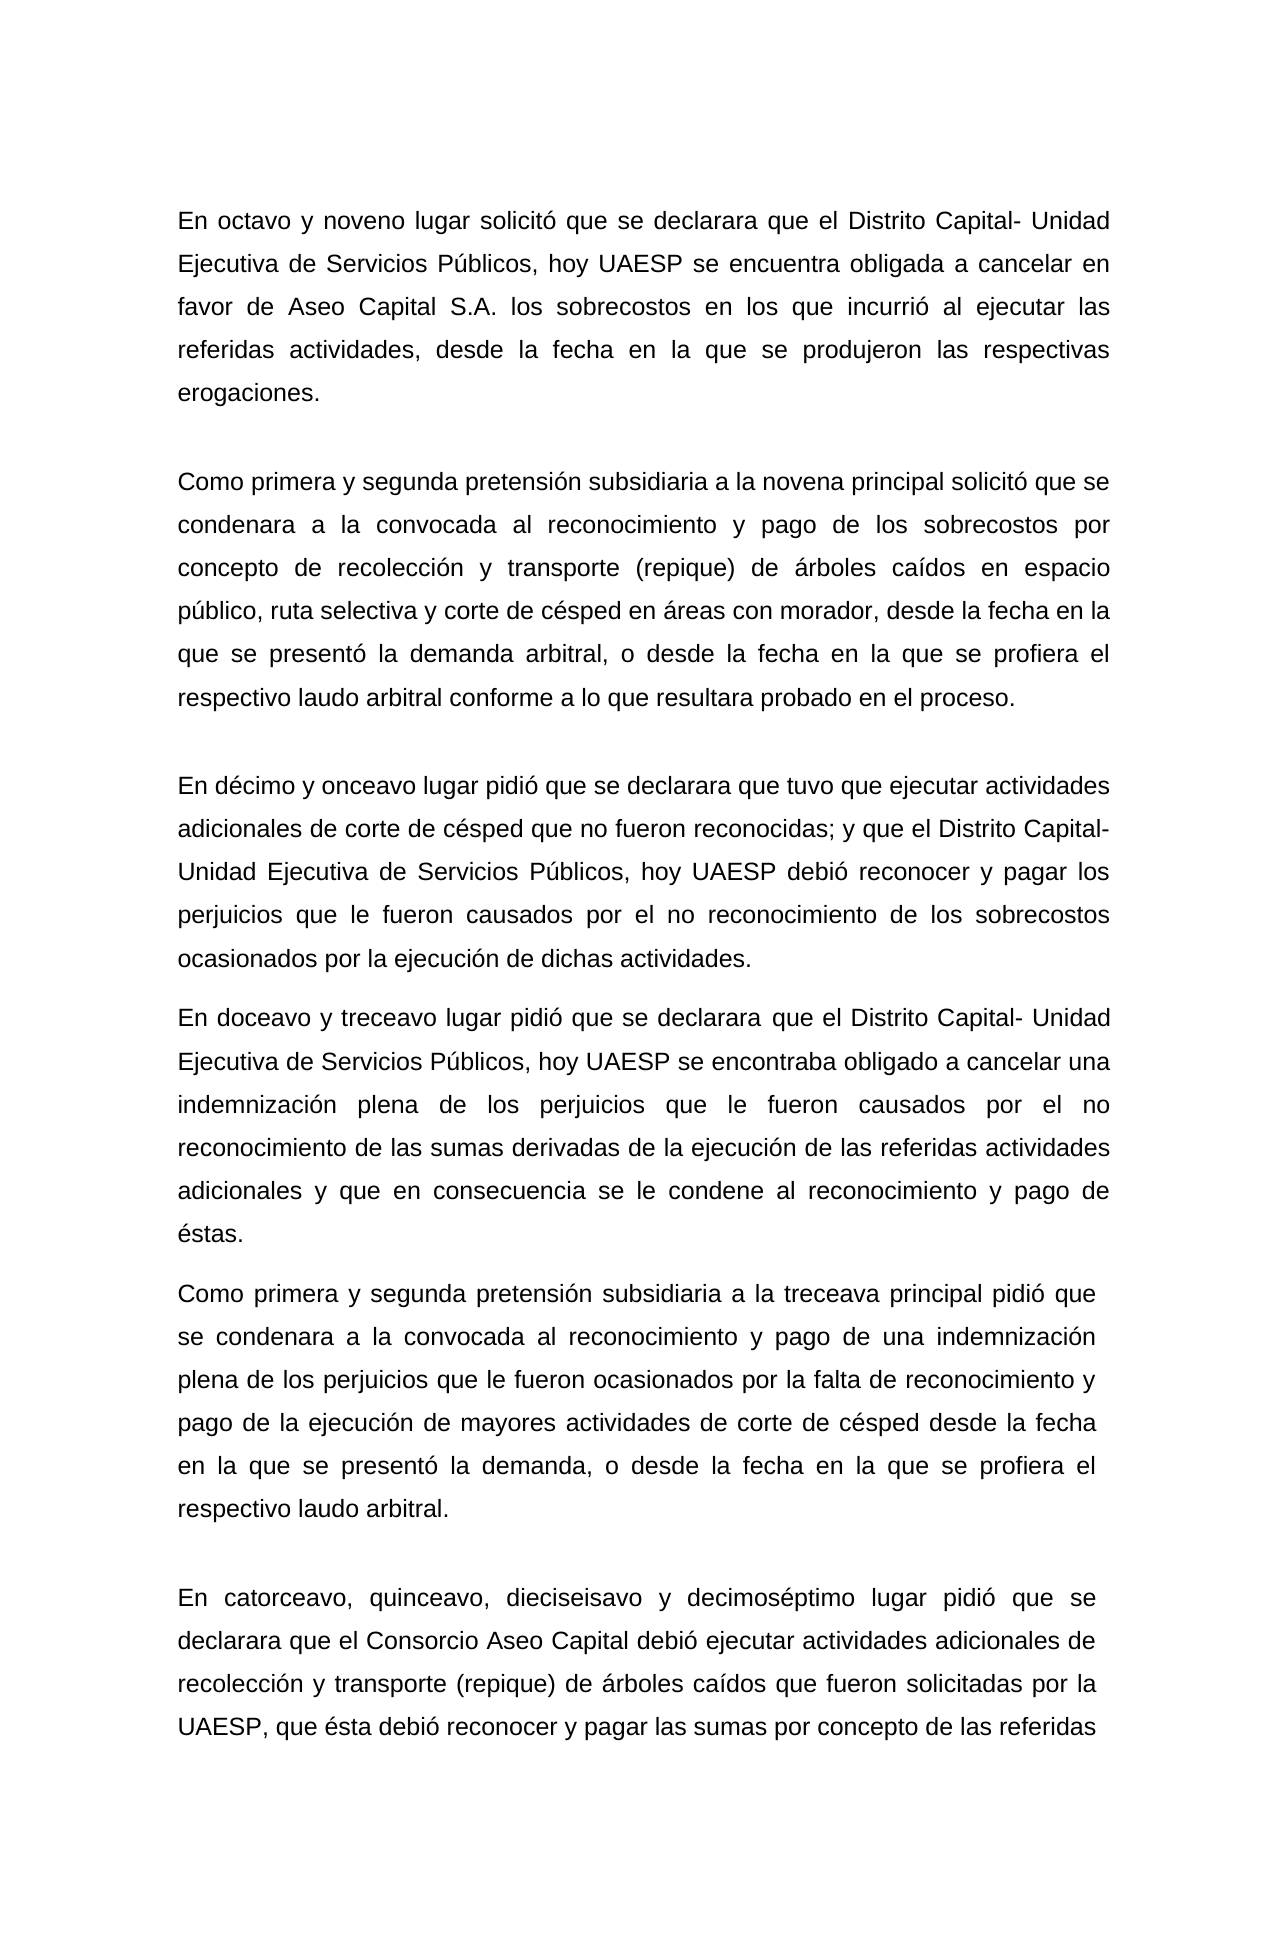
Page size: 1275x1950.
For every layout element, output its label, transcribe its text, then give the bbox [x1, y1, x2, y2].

text En décimo y onceavo lugar pidió que se declarara que tuvo que ejecutar actividades adicionales de corte de césped que no fueron reconocidas; y que el Distrito Capital- Unidad Ejecutiva de Servicios Públicos, hoy UAESP debió reconocer y pagar los perjuicios que le fueron causados por el no reconocimiento de los sobrecostos ocasionados por la ejecución de dichas actividades. [177, 771, 1112, 972]
text En octavo y noveno lugar solicitó que se declarara que el Distrito Capital- Unidad Ejecutiva de Servicios Públicos, hoy UAESP se encuentra obligada a cancelar en favor de Aseo Capital S.A. los sobrecostos en los que incurrió al ejecutar las referidas actividades, desde la fecha en la que se produjeron las respectivas erogaciones. [177, 206, 1112, 407]
text En doceavo y treceavo lugar pidió que se declarara que el Distrito Capital- Unidad Ejecutiva de Servicios Públicos, hoy UAESP se encontraba obligado a cancelar una indemnización plena de los perjuicios que le fueron causados por el no reconocimiento de las sumas derivadas de la ejecución de las referidas actividades adicionales y que en consecuencia se le condene al reconocimiento y pago de éstas. [177, 1003, 1112, 1248]
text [177, 1583, 1098, 1741]
text Como primera y segunda pretensión subsidiaria a la treceava principal pidió que se condenara a la convocada al reconocimiento y pago de una indemnización plena de los perjuicios que le fueron ocasionados por la falta de reconocimiento y pago de la ejecución de mayores actividades de corte de césped desde la fecha en la que se presentó la demanda, o desde la fecha en la que se profiera el respectivo laudo arbitral. [177, 1279, 1098, 1523]
text Como primera y segunda pretensión subsidiaria a la novena principal solicitó que se condenara a la convocada al reconocimiento y pago de los sobrecostos por concepto de recolección y transporte (repique) de árboles caídos en espacio público, ruta selectiva y corte de césped en áreas con morador, desde la fecha en la que se presentó la demanda arbitral, o desde la fecha en la que se profiera el respectivo laudo arbitral conforme a lo que resultara probado en el proceso. [177, 467, 1112, 711]
